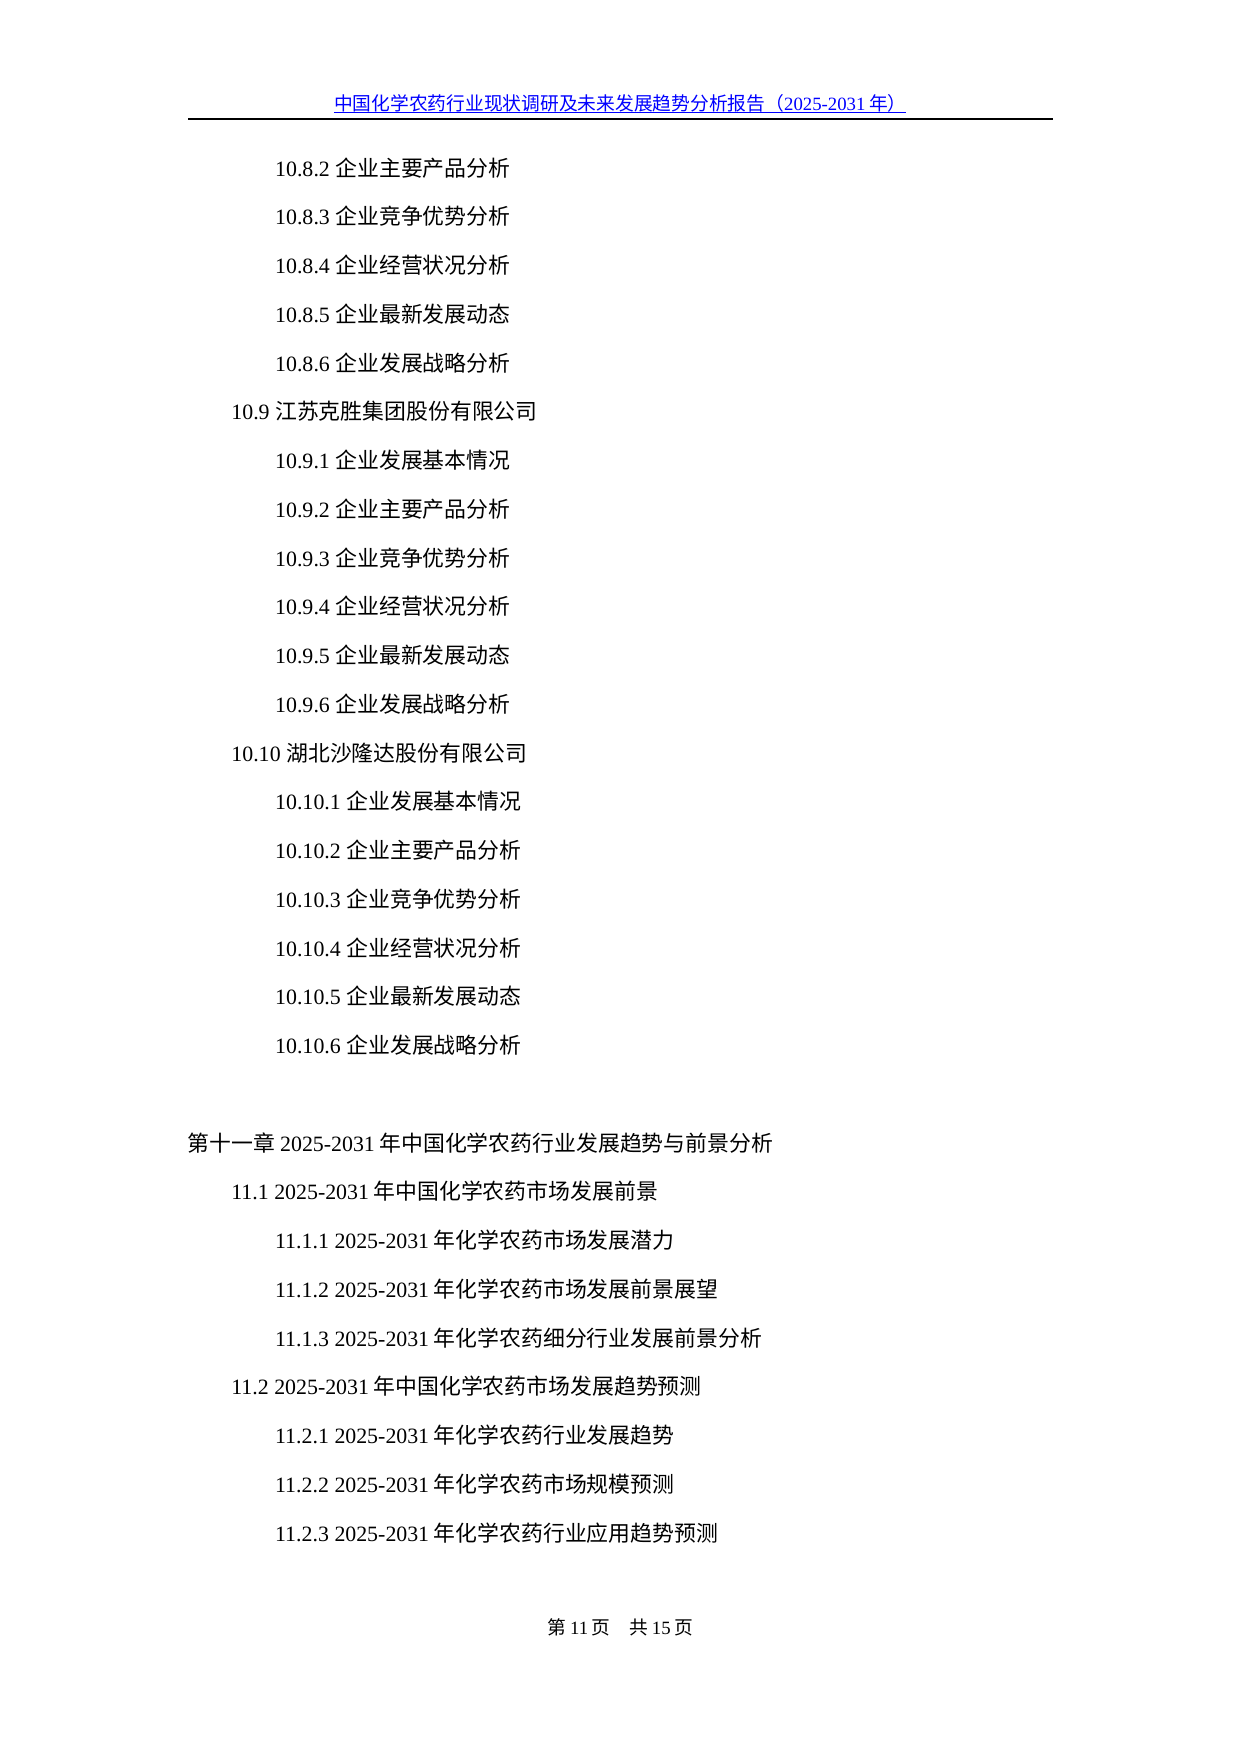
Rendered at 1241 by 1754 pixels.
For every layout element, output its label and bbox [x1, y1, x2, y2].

text [187, 150, 1053, 1548]
